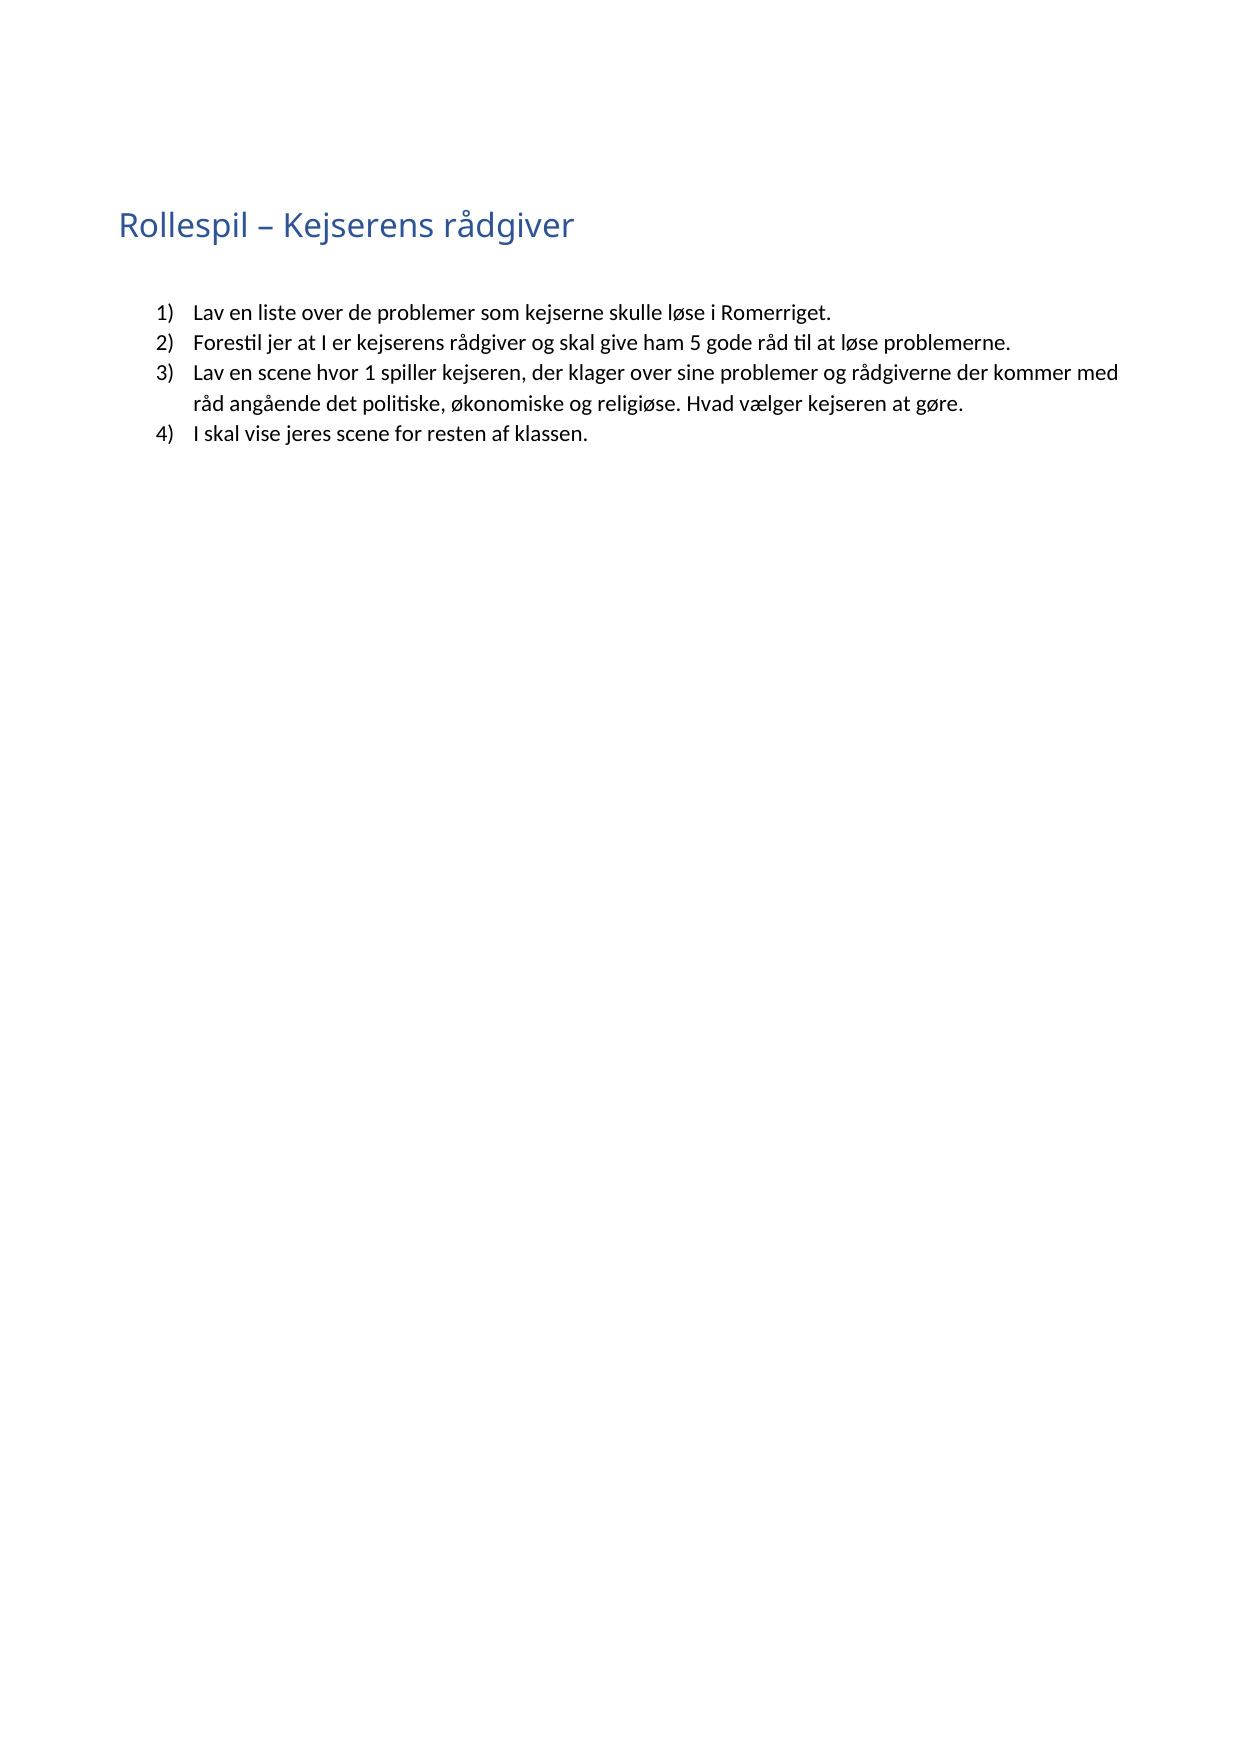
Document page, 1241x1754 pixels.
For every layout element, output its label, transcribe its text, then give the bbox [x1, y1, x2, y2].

list Forestil jer at I er kejserens rådgiver og skal give ham 5 gode råd til at løse problemerne. [156, 328, 1122, 356]
subtitle Rollespil – Kejserens rådgiver [118, 202, 1122, 248]
list I skal vise jeres scene for resten af klassen. [156, 419, 1122, 447]
list Lav en scene hvor 1 spiller kejseren, der klager over sine problemer og rådgiverne der kommer med råd angående det politiske, økonomiske og religiøse. Hvad vælger kejseren at gøre. [156, 358, 1122, 417]
list Lav en liste over de problemer som kejserne skulle løse i Romerriget. [156, 298, 1122, 326]
